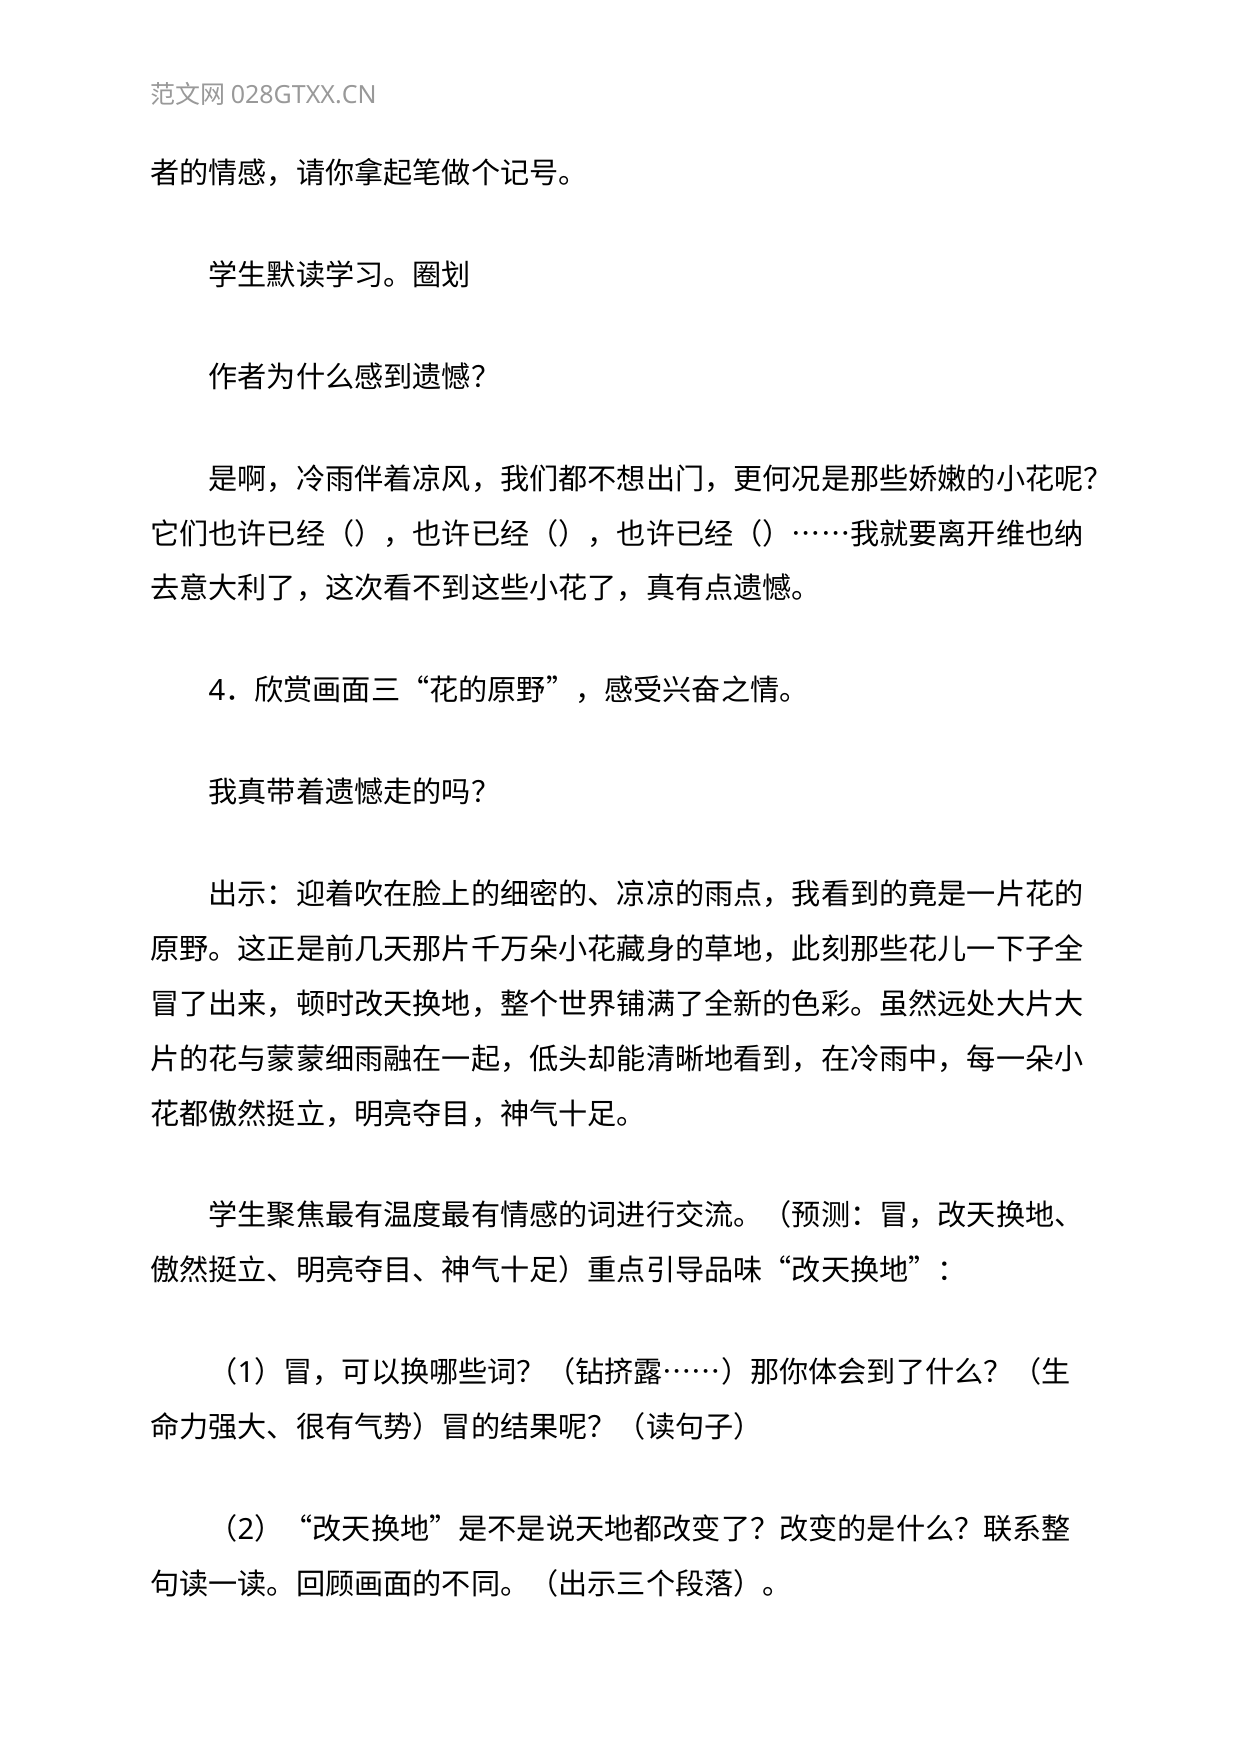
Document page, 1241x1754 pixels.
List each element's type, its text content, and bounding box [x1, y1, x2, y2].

text 作者为什么感到遗憾？ [150, 353, 1090, 396]
text （2）“改天换地”是不是说天地都改变了？改变的是什么？联系整句读一读。回顾画面的不同。（出示三个段落）。 [150, 1505, 1090, 1603]
text （1）冒，可以换哪些词？（钻挤露……）那你体会到了什么？（生命力强大、很有气势）冒的结果呢？（读句子） [150, 1349, 1090, 1446]
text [150, 150, 1090, 192]
text 是啊，冷雨伴着凉风，我们都不想出门，更何况是那些娇嫩的小花呢？它们也许已经（），也许已经（），也许已经（）……我就要离开维也纳去意大利了，这次看不到这些小花了，真有点遗憾。 [150, 455, 1090, 607]
text 我真带着遗憾走的吗？ [150, 769, 1090, 811]
text 学生默读学习。圈划 [150, 252, 1090, 294]
text 出示：迎着吹在脸上的细密的、凉凉的雨点，我看到的竟是一片花的原野。这正是前几天那片千万朵小花藏身的草地，此刻那些花儿一下子全冒了出来，顿时改天换地，整个世界铺满了全新的色彩。虽然远处大片大片的花与蒙蒙细雨融在一起，低头却能清晰地看到，在冷雨中，每一朵小花都傲然挺立，明亮夺目，神气十足。 [150, 871, 1090, 1132]
text 学生聚焦最有温度最有情感的词进行交流。（预测：冒，改天换地、傲然挺立、明亮夺目、神气十足）重点引导品味“改天换地”： [150, 1192, 1090, 1289]
text 4．欣赏画面三“花的原野”，感受兴奋之情。 [150, 667, 1090, 709]
